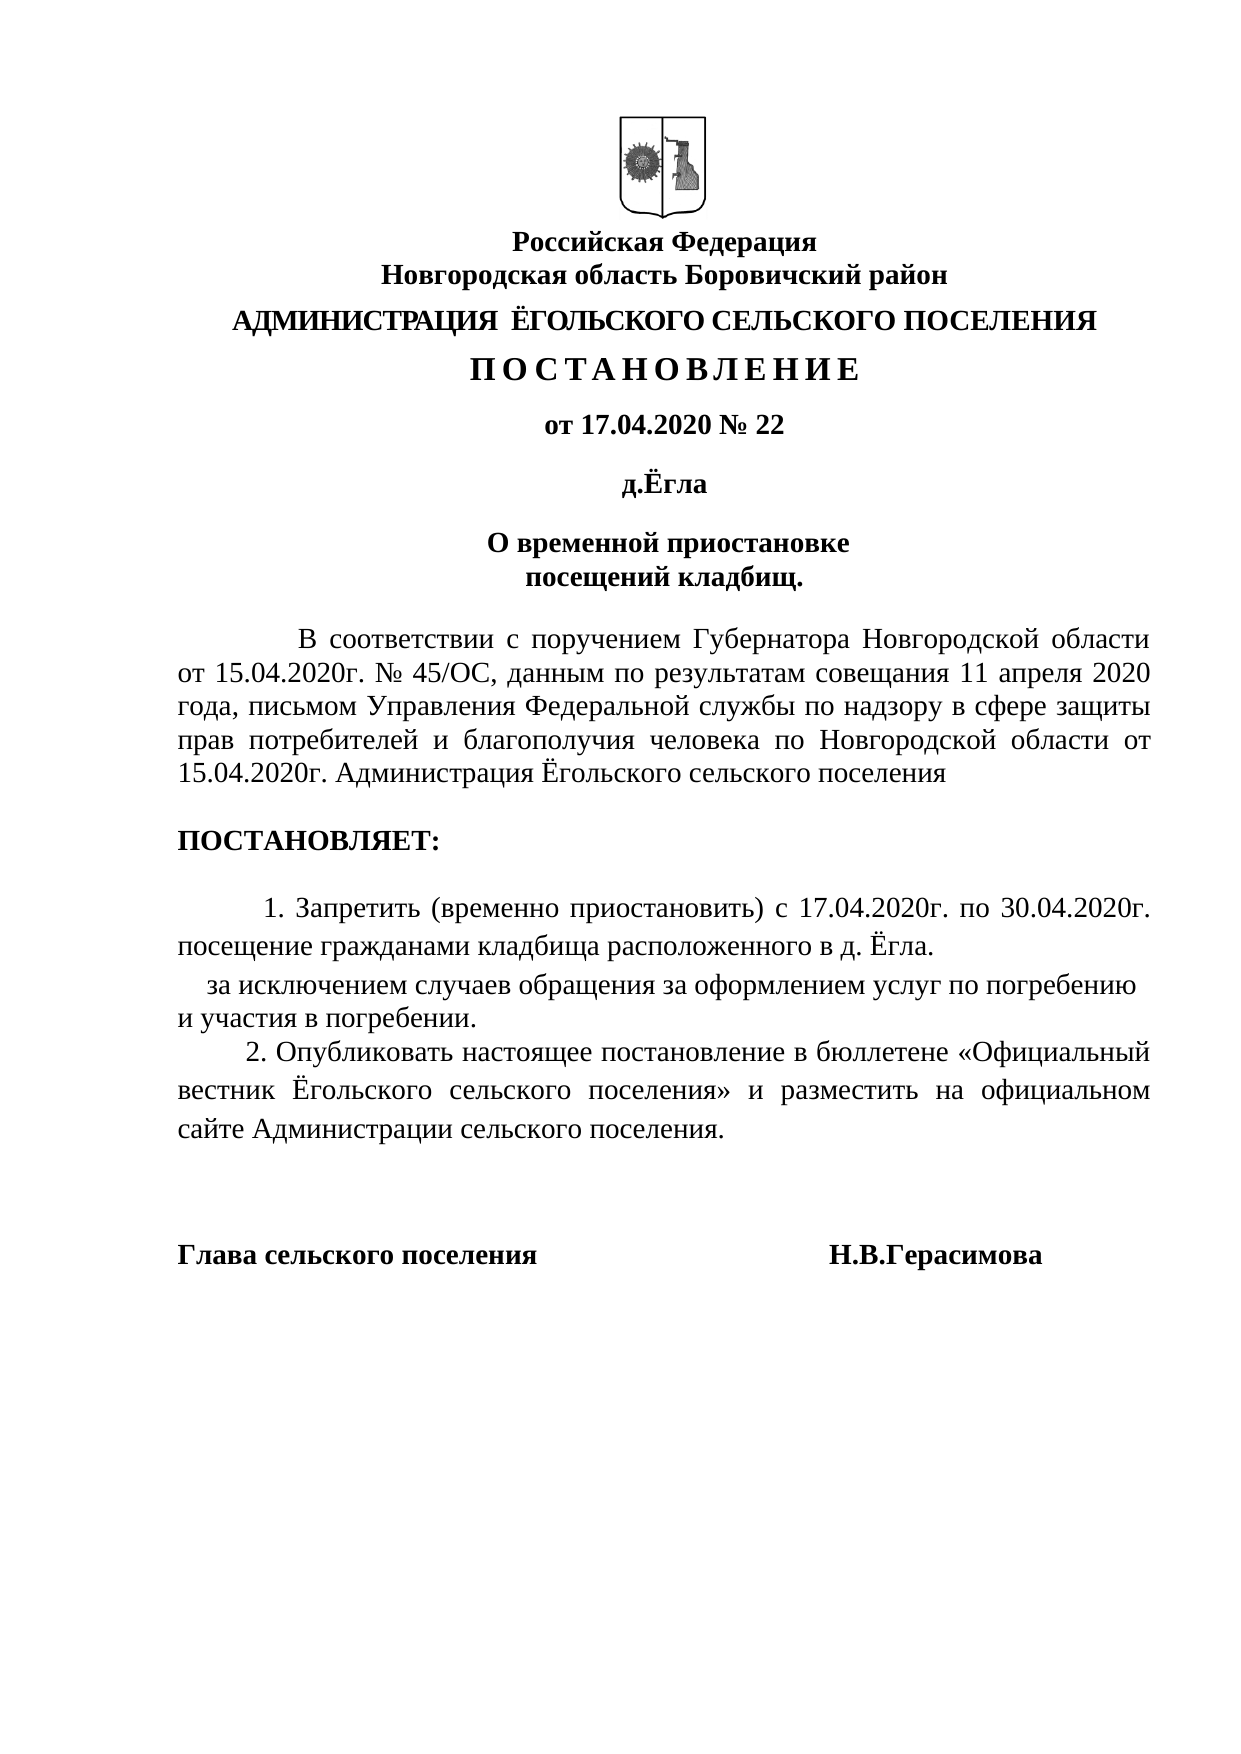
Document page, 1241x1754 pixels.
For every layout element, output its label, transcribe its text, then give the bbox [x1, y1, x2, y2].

text д.Ёгла [177, 466, 1152, 500]
text 1. Запретить (временно приостановить) с 17.04.2020г. по 30.04.2020г. посещение гражданами кладбища расположенного в д. Ёгла. [177, 890, 1152, 962]
text от 17.04.2020 № 22 [177, 407, 1152, 440]
text ПОСТАНОВЛЕНИЕ [177, 349, 1152, 388]
text АДМИНИСТРАЦИЯ ЁГОЛЬСКОГО СЕЛЬСКОГО ПОСЕЛЕНИЯ [177, 303, 1152, 337]
text Глава сельского поселения Н.В.Герасимова [177, 1237, 1152, 1271]
text В соответствии с поручением Губернатора Новгородской области от 15.04.2020г. № 45/ОС, данным по результатам совещания 11 апреля 2020 года, письмом Управления Федеральной службы по надзору в сфере защиты прав потребителей и благополучия человека по Новгородской области от 15.04.2020г. Администрация Ёгольского сельского поселения [328, 756, 1152, 789]
table_header О временной приостановке посещений кладбищ. [443, 526, 886, 621]
text ПОСТАНОВЛЯЕТ: [177, 823, 1152, 856]
text 2. Опубликовать настоящее постановление в бюллетене «Официальный вестник Ёгольского сельского поселения» и разместить на официальном сайте Администрации сельского поселения. [177, 1034, 1152, 1144]
text за исключением случаев обращения за оформлением услуг по погребению и участия в погребении. [177, 967, 1152, 1034]
text Российская Федерация [177, 224, 1152, 257]
picture [617, 113, 711, 222]
text Новгородская область Боровичский район [177, 257, 1152, 291]
